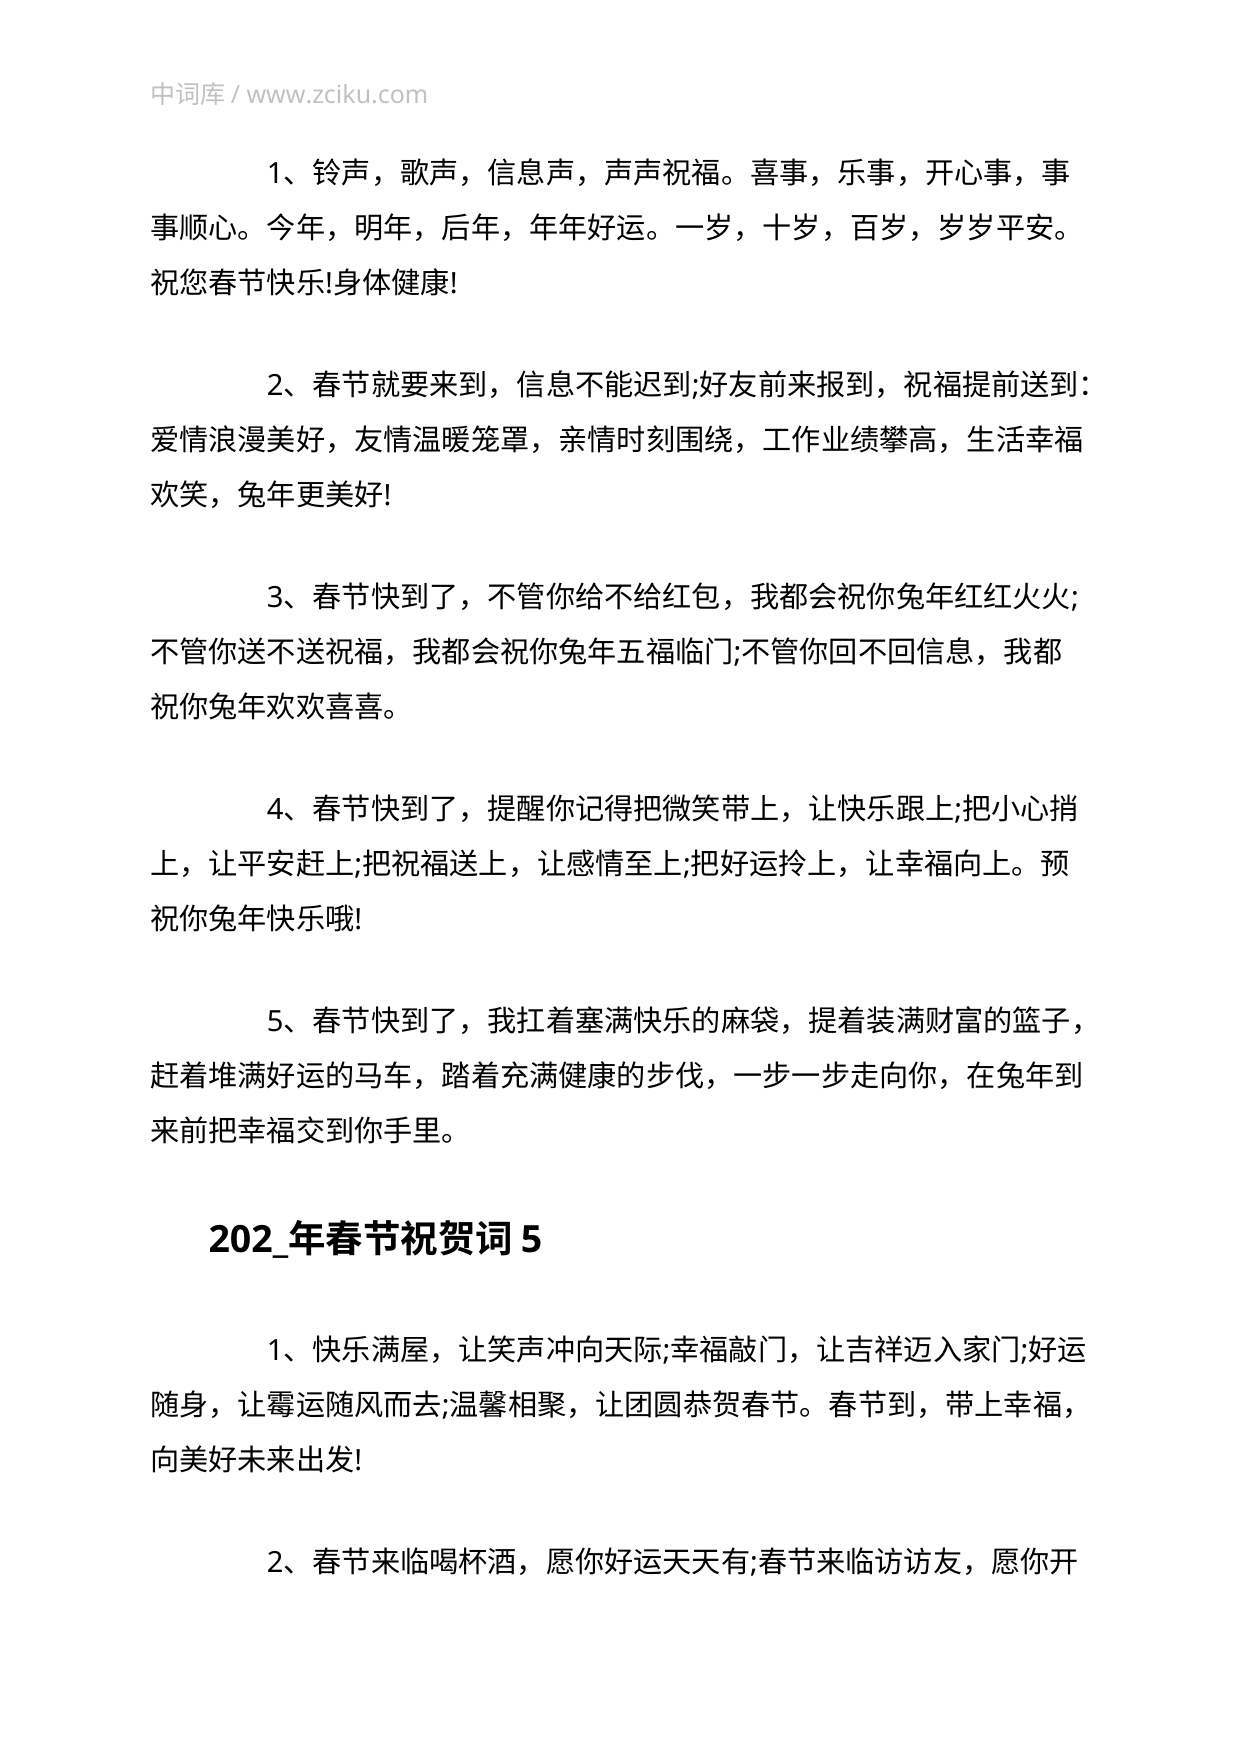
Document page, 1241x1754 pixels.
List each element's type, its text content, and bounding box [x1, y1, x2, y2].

text 3、春节快到了，不管你给不给红包，我都会祝你兔年红红火火;不管你送不送祝福，我都会祝你兔年五福临门;不管你回不回信息，我都祝你兔年欢欢喜喜。 [150, 574, 1090, 726]
text 1、快乐满屋，让笑声冲向天际;幸福敲门，让吉祥迈入家门;好运随身，让霉运随风而去;温馨相聚，让团圆恭贺春节。春节到，带上幸福，向美好未来出发! [150, 1327, 1090, 1479]
text 2、春节就要来到，信息不能迟到;好友前来报到，祝福提前送到：爱情浪漫美好，友情温暖笼罩，亲情时刻围绕，工作业绩攀高，生活幸福欢笑，兔年更美好! [150, 362, 1090, 514]
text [150, 1539, 1090, 1581]
text 1、铃声，歌声，信息声，声声祝福。喜事，乐事，开心事，事事顺心。今年，明年，后年，年年好运。一岁，十岁，百岁，岁岁平安。祝您春节快乐!身体健康! [150, 150, 1090, 302]
text 4、春节快到了，提醒你记得把微笑带上，让快乐跟上;把小心捎上，让平安赶上;把祝福送上，让感情至上;把好运拎上，让幸福向上。预祝你兔年快乐哦! [150, 786, 1090, 938]
text 202_年春节祝贺词5 [150, 1209, 1090, 1264]
text 5、春节快到了，我扛着塞满快乐的麻袋，提着装满财富的篮子，赶着堆满好运的马车，踏着充满健康的步伐，一步一步走向你，在兔年到来前把幸福交到你手里。 [150, 997, 1090, 1150]
